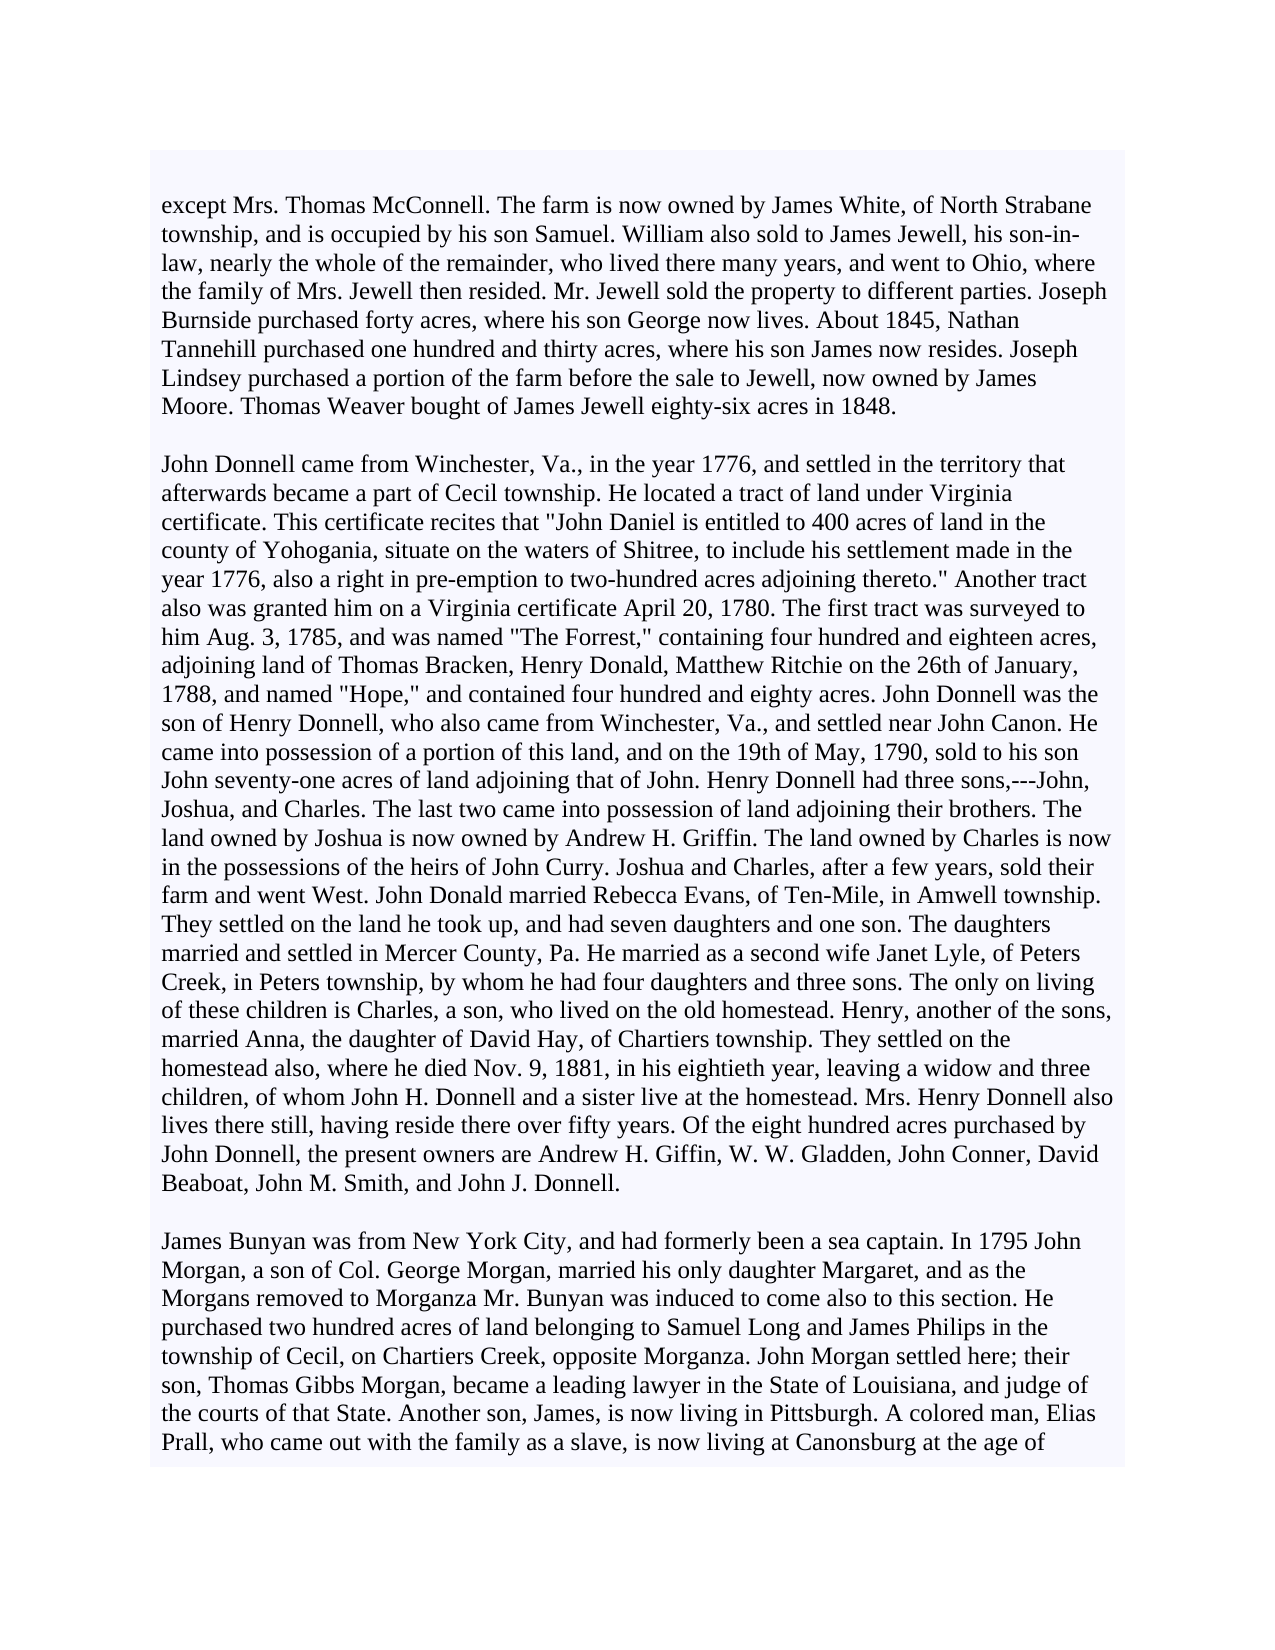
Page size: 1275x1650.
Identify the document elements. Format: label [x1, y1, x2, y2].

table_header [150, 150, 1125, 1467]
